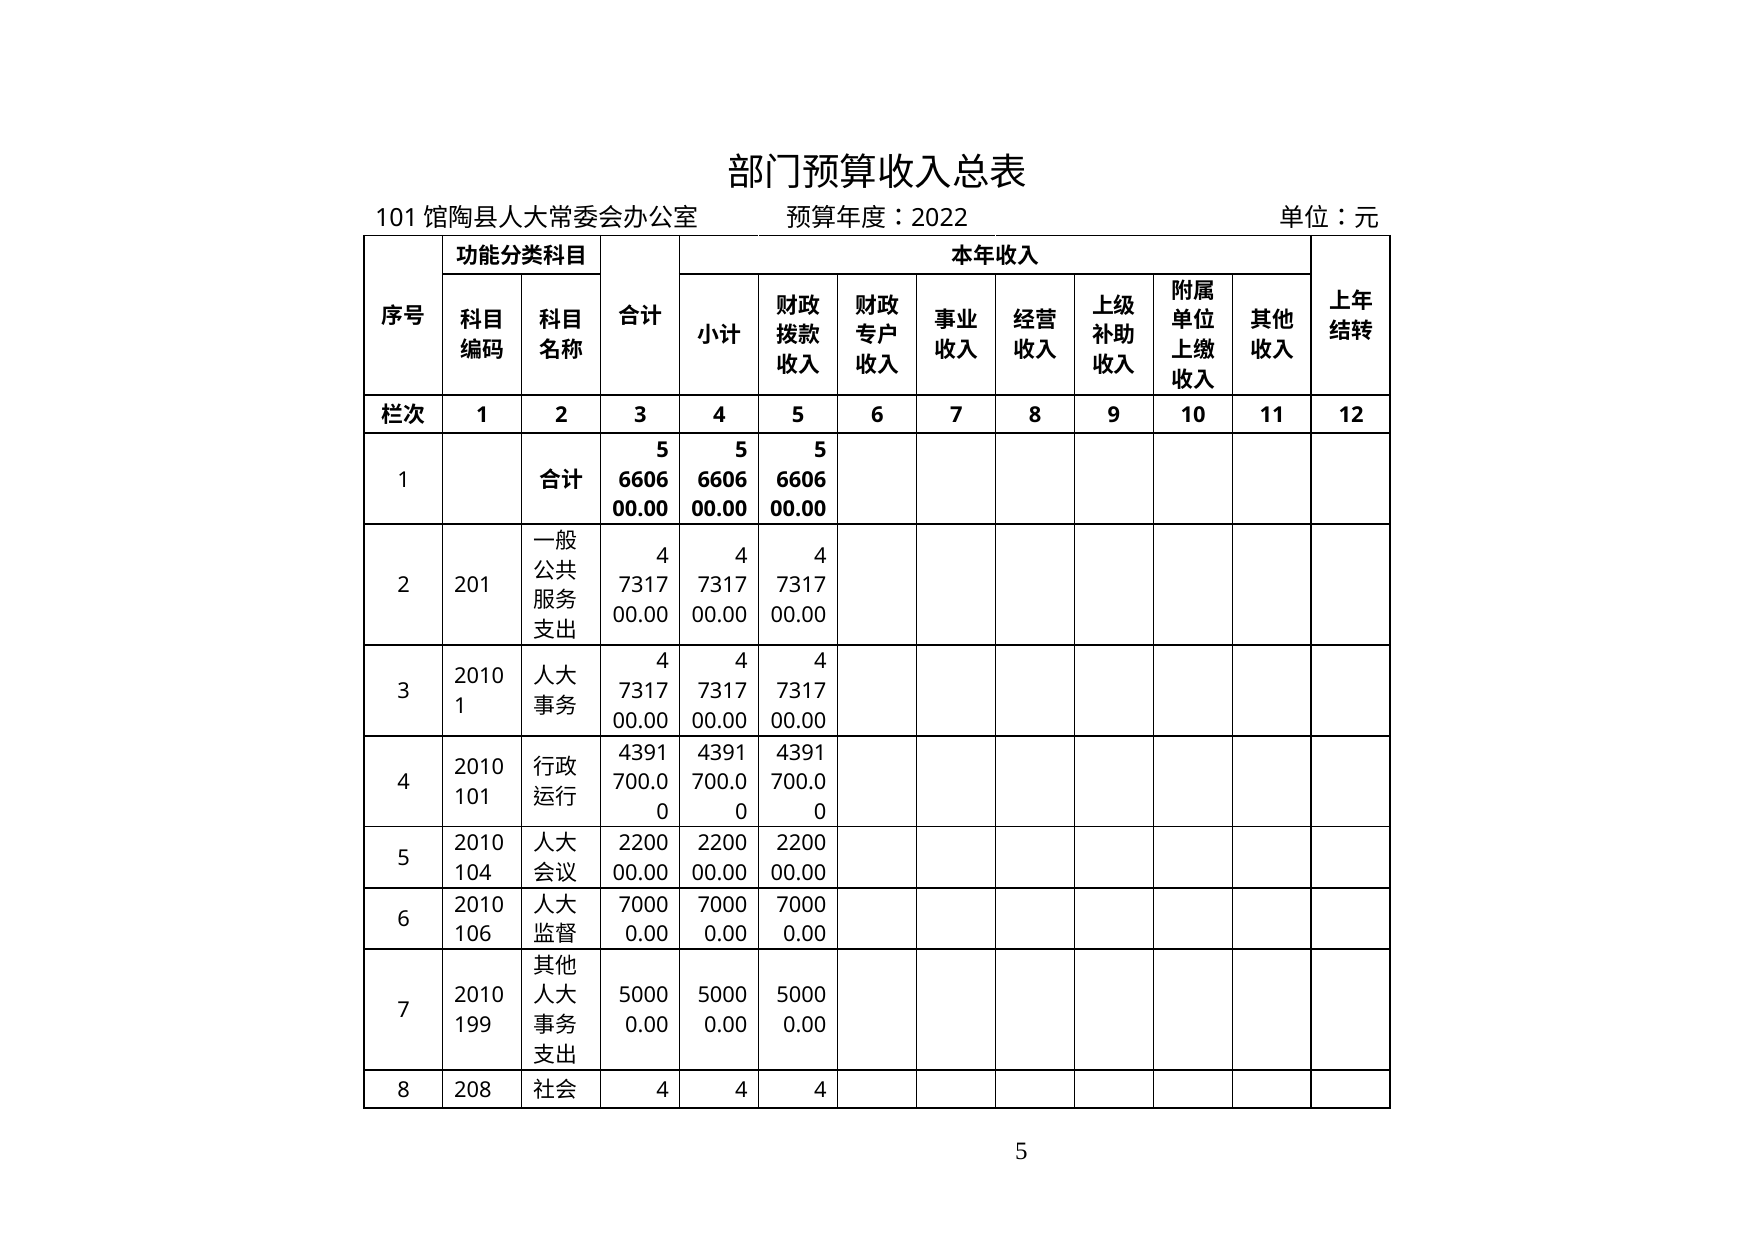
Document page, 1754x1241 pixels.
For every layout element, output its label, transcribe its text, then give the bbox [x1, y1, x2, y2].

table_cell [1154, 646, 1232, 735]
table_cell 事业收入 [917, 275, 995, 394]
table_cell [996, 950, 1074, 1069]
table_cell 社会保障和就业支出 [522, 1071, 600, 1107]
table_cell [1154, 950, 1232, 1069]
table_cell 其他人大事务支出 [522, 950, 600, 1069]
table_cell 人大监督 [522, 889, 600, 948]
table_cell 70000.00 [680, 889, 758, 948]
table_cell [1233, 646, 1310, 735]
table_cell [838, 737, 916, 826]
table_cell [1154, 1071, 1232, 1107]
table_cell 小计 [680, 275, 758, 394]
table_cell 5660600.00 [601, 434, 679, 523]
table_cell [1075, 646, 1153, 735]
table_cell 220000.00 [601, 827, 679, 887]
table_cell [917, 827, 995, 887]
table_cell 经营收入 [996, 275, 1074, 394]
table_cell 7 [365, 950, 442, 1069]
table_cell [838, 827, 916, 887]
text 部门预算收入总表 [106, 142, 1648, 196]
table_cell [996, 646, 1074, 735]
table_cell [996, 889, 1074, 948]
table_cell 4731700.00 [680, 525, 758, 644]
table_cell [917, 525, 995, 644]
table_cell [917, 737, 995, 826]
table_cell 1 [443, 396, 521, 432]
table_cell 2010101 [443, 737, 521, 826]
table_cell 4731700.00 [759, 646, 837, 735]
table_cell 1 [365, 434, 442, 523]
table_cell 201 [443, 525, 521, 644]
table_cell 序号 [365, 236, 442, 394]
table_cell [1075, 889, 1153, 948]
table_cell 4731700.00 [759, 525, 837, 644]
table_cell 功能分类科目 [443, 236, 600, 273]
table_cell [1154, 525, 1232, 644]
table_cell [1312, 1071, 1389, 1107]
table_cell [996, 434, 1074, 523]
table_cell 220000.00 [680, 827, 758, 887]
table_cell [1233, 1071, 1310, 1107]
table_cell [838, 950, 916, 1069]
table_cell [838, 646, 916, 735]
table_cell [1075, 1071, 1153, 1107]
table_cell [1075, 950, 1153, 1069]
table_cell [838, 889, 916, 948]
table_cell [443, 434, 521, 523]
table_cell [1075, 737, 1153, 826]
table_cell 合计 [601, 236, 679, 394]
table_cell 8 [365, 1071, 442, 1107]
table_cell 财政拨款 收入 [759, 275, 837, 394]
table_cell 3 [365, 646, 442, 735]
table_cell 4391700.00 [680, 737, 758, 826]
table_cell 3 [601, 396, 679, 432]
table_cell 4391700.00 [601, 737, 679, 826]
table_cell 人大会议 [522, 827, 600, 887]
table_cell [917, 950, 995, 1069]
table_cell 8 [996, 396, 1074, 432]
table_cell 科目名称 [522, 275, 600, 394]
table_cell 上级补助收入 [1075, 275, 1153, 394]
table_cell 2 [522, 396, 600, 432]
table_cell 4 [365, 737, 442, 826]
table_cell [1312, 646, 1389, 735]
table_cell 人大事务 [522, 646, 600, 735]
table_cell 6 [838, 396, 916, 432]
table_cell 5660600.00 [680, 434, 758, 523]
table_cell [838, 1071, 916, 1107]
table_cell 20101 [443, 646, 521, 735]
table_cell 493200.00 [601, 1071, 679, 1107]
table_cell [1154, 434, 1232, 523]
table_cell 70000.00 [759, 889, 837, 948]
table_cell 5 [759, 396, 837, 432]
table_cell [917, 1071, 995, 1107]
table_cell [1154, 827, 1232, 887]
table_cell [1312, 434, 1389, 523]
table_cell [1075, 525, 1153, 644]
table_cell 一般公共服务支出 [522, 525, 600, 644]
table_cell 9 [1075, 396, 1153, 432]
table_cell 2 [365, 525, 442, 644]
table_cell 4731700.00 [601, 525, 679, 644]
table_cell 50000.00 [680, 950, 758, 1069]
table_cell 附属单位上缴收入 [1154, 275, 1232, 394]
table_cell 4391700.00 [759, 737, 837, 826]
table_cell 50000.00 [759, 950, 837, 1069]
table_cell [1312, 827, 1389, 887]
table_header 101馆陶县人大常委会办公室 [365, 198, 758, 235]
table_cell 行政运行 [522, 737, 600, 826]
table_cell 493200.00 [759, 1071, 837, 1107]
table_cell 2010199 [443, 950, 521, 1069]
table_cell 50000.00 [601, 950, 679, 1069]
table_cell [1233, 950, 1310, 1069]
table_cell 4731700.00 [680, 646, 758, 735]
table_cell [1233, 737, 1310, 826]
table_cell [996, 737, 1074, 826]
table_cell [1312, 525, 1389, 644]
table_header 单位：元 [996, 198, 1389, 235]
table_cell [1075, 827, 1153, 887]
table_cell 7 [917, 396, 995, 432]
table_cell 科目 编码 [443, 275, 521, 394]
table_cell [996, 1071, 1074, 1107]
table_cell 6 [365, 889, 442, 948]
table_cell [1312, 889, 1389, 948]
table_cell [1154, 889, 1232, 948]
table_cell [1233, 827, 1310, 887]
table_cell 10 [1154, 396, 1232, 432]
table_cell [1233, 889, 1310, 948]
table_cell 2010104 [443, 827, 521, 887]
table_cell 2010106 [443, 889, 521, 948]
table_cell 5660600.00 [759, 434, 837, 523]
table_cell 其他收入 [1233, 275, 1310, 394]
table_cell 财政专户 收入 [838, 275, 916, 394]
table_cell 220000.00 [759, 827, 837, 887]
table_cell 12 [1312, 396, 1389, 432]
table_cell 493200.00 [680, 1071, 758, 1107]
table_cell [996, 525, 1074, 644]
table_cell 5 [365, 827, 442, 887]
table_cell 合计 [522, 434, 600, 523]
table_cell [838, 434, 916, 523]
table_cell 11 [1233, 396, 1310, 432]
table_cell 上年结转 [1312, 236, 1389, 394]
table_header 预算年度：2022 [759, 198, 995, 235]
table_cell [1312, 950, 1389, 1069]
table_cell [996, 827, 1074, 887]
table_cell [1233, 434, 1310, 523]
table_cell [1154, 737, 1232, 826]
table_cell [917, 646, 995, 735]
table_cell [917, 434, 995, 523]
table_cell 4 [680, 396, 758, 432]
table_cell [1233, 525, 1310, 644]
table_cell [917, 889, 995, 948]
table_cell [1312, 737, 1389, 826]
table_cell [1075, 434, 1153, 523]
table_cell 栏次 [365, 396, 442, 432]
table_cell 208 [443, 1071, 521, 1107]
table_cell 本年收入 [680, 236, 1310, 273]
table_cell [838, 525, 916, 644]
table_cell 70000.00 [601, 889, 679, 948]
table_cell 4731700.00 [601, 646, 679, 735]
